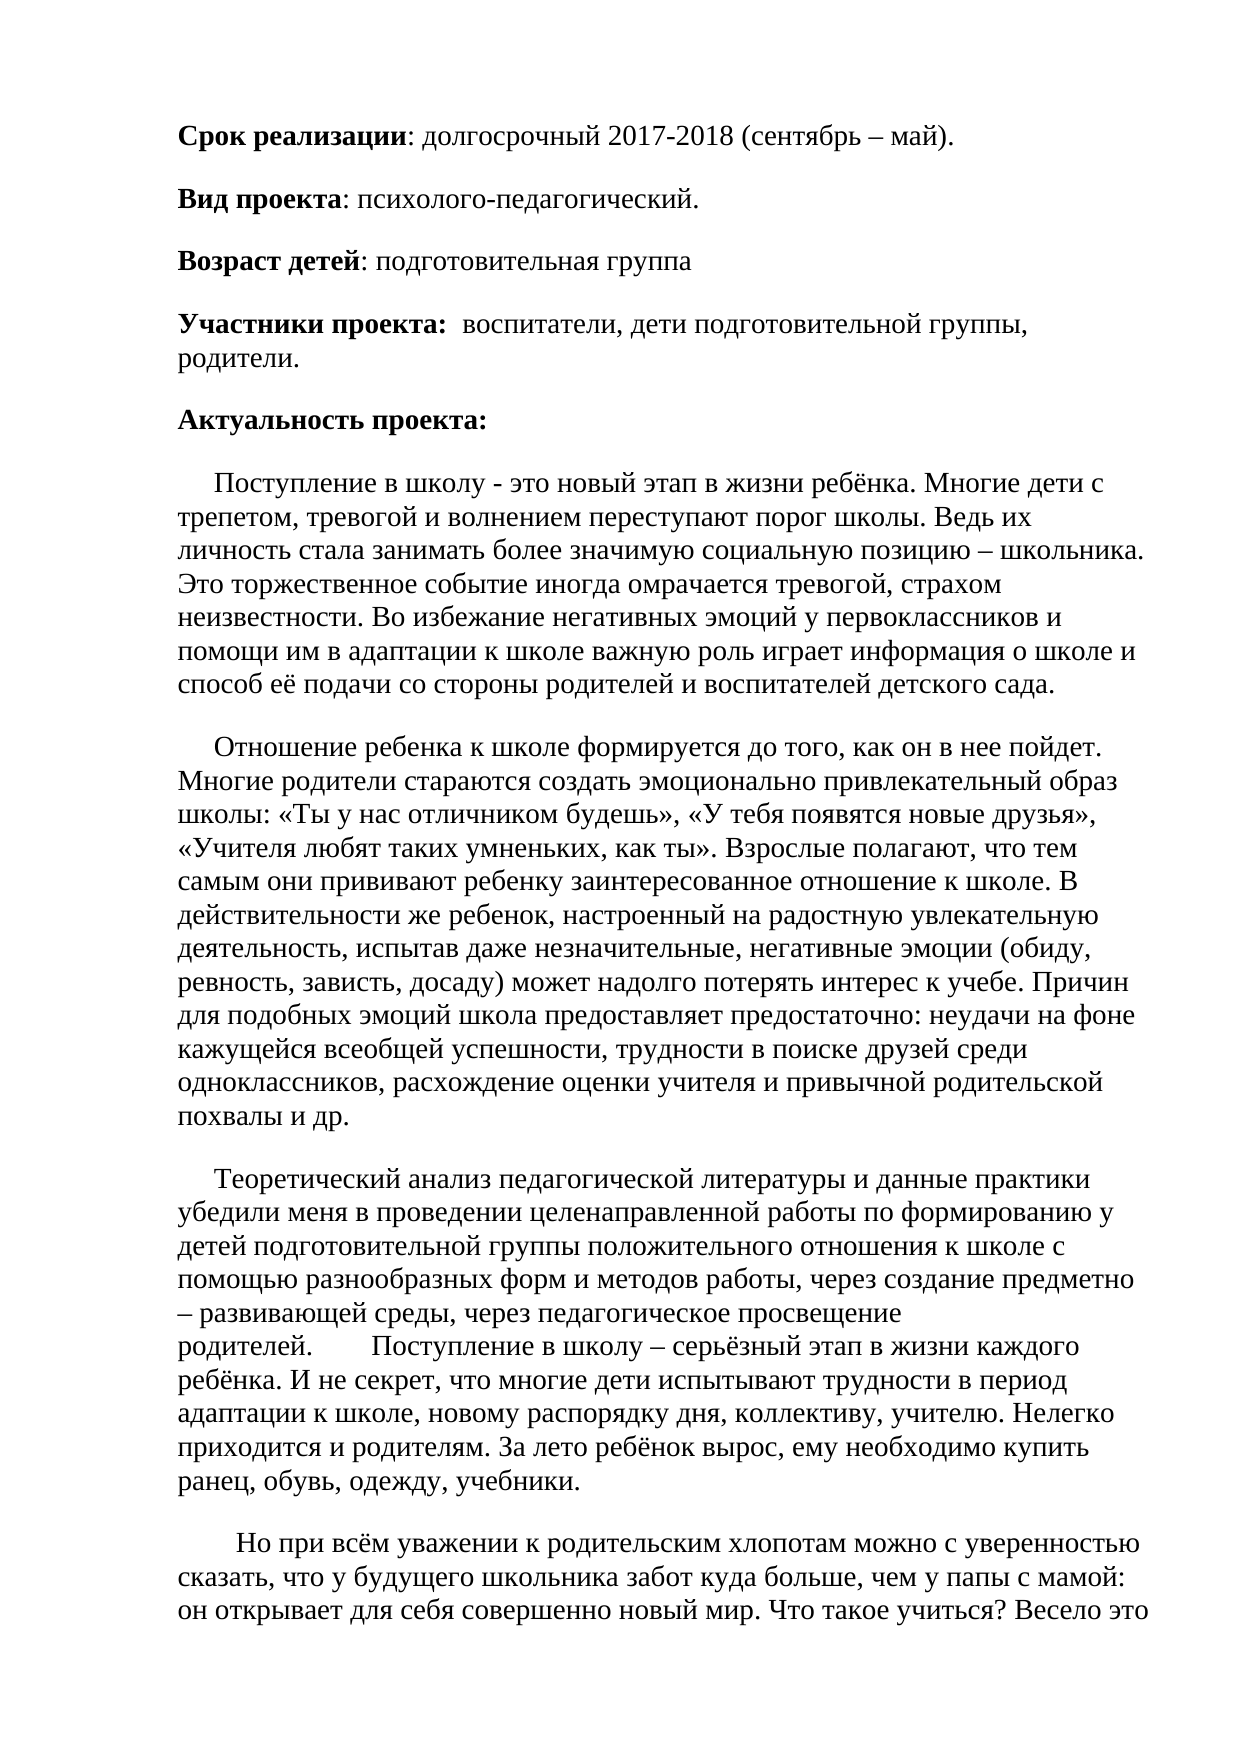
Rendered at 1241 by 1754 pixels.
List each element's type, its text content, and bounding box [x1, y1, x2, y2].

text Участники проекта: воспитатели, дети подготовительной группы, родители. [177, 306, 1152, 373]
text Теоретический анализ педагогической литературы и данные практики убедили меня в проведении целенаправленной работы по формированию у детей подготовительной группы положительного отношения к школе с помощью разнообразных форм и методов работы, через создание предметно – развивающей среды, через педагогическое просвещение родителей. Поступление в школу – серьёзный этап в жизни каждого ребёнка. И не секрет, что многие дети испытывают трудности в период адаптации к школе, новому распорядку дня, коллективу, учителю. Нелегко приходится и родителям. За лето ребёнок вырос, ему необходимо купить ранец, обувь, одежду, учебники. [177, 1161, 1152, 1496]
text Вид проекта: психолого-педагогический. [177, 181, 1152, 214]
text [177, 1525, 1152, 1626]
text Возраст детей: подготовительная группа [177, 243, 1152, 277]
text Отношение ребенка к школе формируется до того, как он в нее пойдет. Многие родители стараются создать эмоционально привлекательный образ школы: «Ты у нас отличником будешь», «У тебя появятся новые друзья», «Учителя любят таких умненьких, как ты». Взрослые полагают, что тем самым они прививают ребенку заинтересованное отношение к школе. В действительности же ребенок, настроенный на радостную увлекательную деятельность, испытав даже незначительные, негативные эмоции (обиду, ревность, зависть, досаду) может надолго потерять интерес к учебе. Причин для подобных эмоций школа предоставляет предостаточно: неудачи на фоне кажущейся всеобщей успешности, трудности в поиске друзей среди одноклассников, расхождение оценки учителя и привычной родительской похвалы и др. [177, 729, 1152, 1132]
text Срок реализации: долгосрочный 2017-2018 (сентябрь – май). [177, 118, 1152, 152]
text Поступление в школу - это новый этап в жизни ребёнка. Многие дети с трепетом, тревогой и волнением переступают порог школы. Ведь их личность стала занимать более значимую социальную позицию – школьника. Это торжественное событие иногда омрачается тревогой, страхом неизвестности. Во избежание негативных эмоций у первоклассников и помощи им в адаптации к школе важную роль играет информация о школе и способ её подачи со стороны родителей и воспитателей детского сада. [177, 465, 1152, 700]
text Актуальность проекта: [177, 402, 1152, 436]
